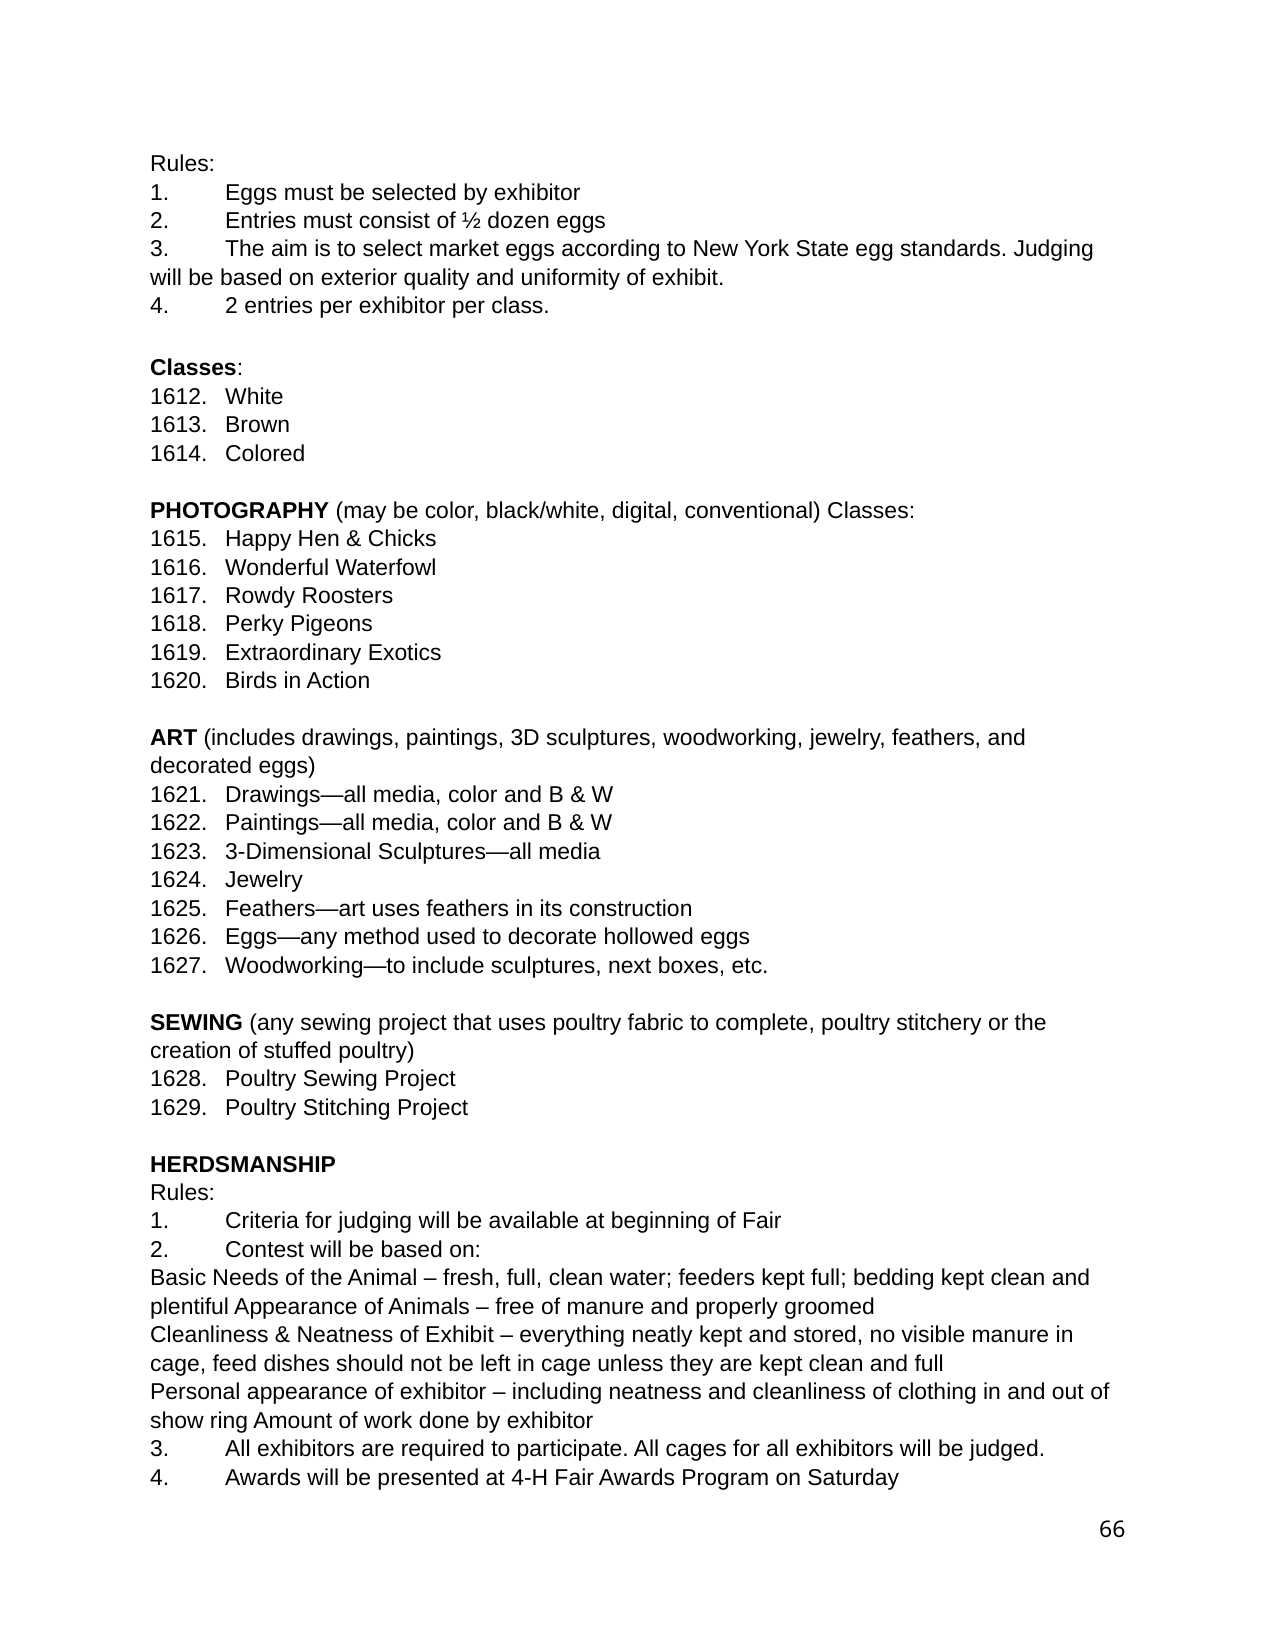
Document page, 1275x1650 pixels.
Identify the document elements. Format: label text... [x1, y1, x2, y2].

text 3. The aim is to select market eggs according to New York State egg standards. Judging will be based on exterior quality and uniformity of exhibit. [150, 235, 1125, 290]
text PHOTOGRAPHY (may be color, black/white, digital, conventional) Classes: [150, 497, 1125, 523]
text 1624. Jewelry [150, 866, 1125, 893]
text 1629. Poultry Stitching Project [150, 1094, 1125, 1120]
text 1625. Feathers—art uses feathers in its construction [150, 895, 1125, 921]
text 1614. Colored [150, 440, 1125, 466]
text SEWING (any sewing project that uses poultry fabric to complete, poultry stitchery or the creation of stuffed poultry) [150, 1008, 1125, 1063]
text 1627. Woodworking—to include sculptures, next boxes, etc. [150, 952, 1125, 978]
text Cleanliness & Neatness of Exhibit – everything neatly kept and stored, no visible manure in cage, feed dishes should not be left in cage unless they are kept clean and full [150, 1321, 1125, 1376]
text 1628. Poultry Sewing Project [150, 1065, 1125, 1092]
text Personal appearance of exhibitor – including neatness and cleanliness of clothing in and out of show ring Amount of work done by exhibitor [150, 1378, 1125, 1433]
text Rules: [150, 150, 1125, 176]
text 1617. Rowdy Roosters [150, 582, 1125, 608]
text 4. 2 entries per exhibitor per class. [150, 292, 1125, 318]
text Rules: [150, 1179, 1125, 1205]
text Classes: [150, 354, 1125, 381]
text Basic Needs of the Animal – fresh, full, clean water; feeders kept full; bedding kept clean and plentiful Appearance of Animals – free of manure and properly groomed [150, 1264, 1125, 1319]
text 2. Contest will be based on: [150, 1236, 1125, 1262]
text 1623. 3-Dimensional Sculptures—all media [150, 838, 1125, 864]
text 2. Entries must consist of ½ dozen eggs [150, 207, 1125, 233]
text 1612. White [150, 383, 1125, 409]
text 1616. Wonderful Waterfowl [150, 553, 1125, 580]
text 1. Criteria for judging will be available at beginning of Fair [150, 1207, 1125, 1234]
text 1615. Happy Hen & Chicks [150, 525, 1125, 551]
text ART (includes drawings, paintings, 3D sculptures, woodworking, jewelry, feathers, and decorated eggs) [150, 724, 1125, 779]
text 1626. Eggs—any method used to decorate hollowed eggs [150, 923, 1125, 949]
text 1619. Extraordinary Exotics [150, 639, 1125, 665]
text 1620. Birds in Action [150, 667, 1125, 693]
text 1613. Brown [150, 411, 1125, 438]
text 1622. Paintings—all media, color and B & W [150, 809, 1125, 836]
text 1621. Drawings—all media, color and B & W [150, 781, 1125, 807]
text 3. All exhibitors are required to participate. All cages for all exhibitors will be judged. [150, 1435, 1125, 1461]
text 1618. Perky Pigeons [150, 610, 1125, 637]
text 4. Awards will be presented at 4-H Fair Awards Program on Saturday [150, 1463, 1125, 1490]
text HERDSMANSHIP [150, 1151, 1125, 1177]
text 1. Eggs must be selected by exhibitor [150, 178, 1125, 205]
